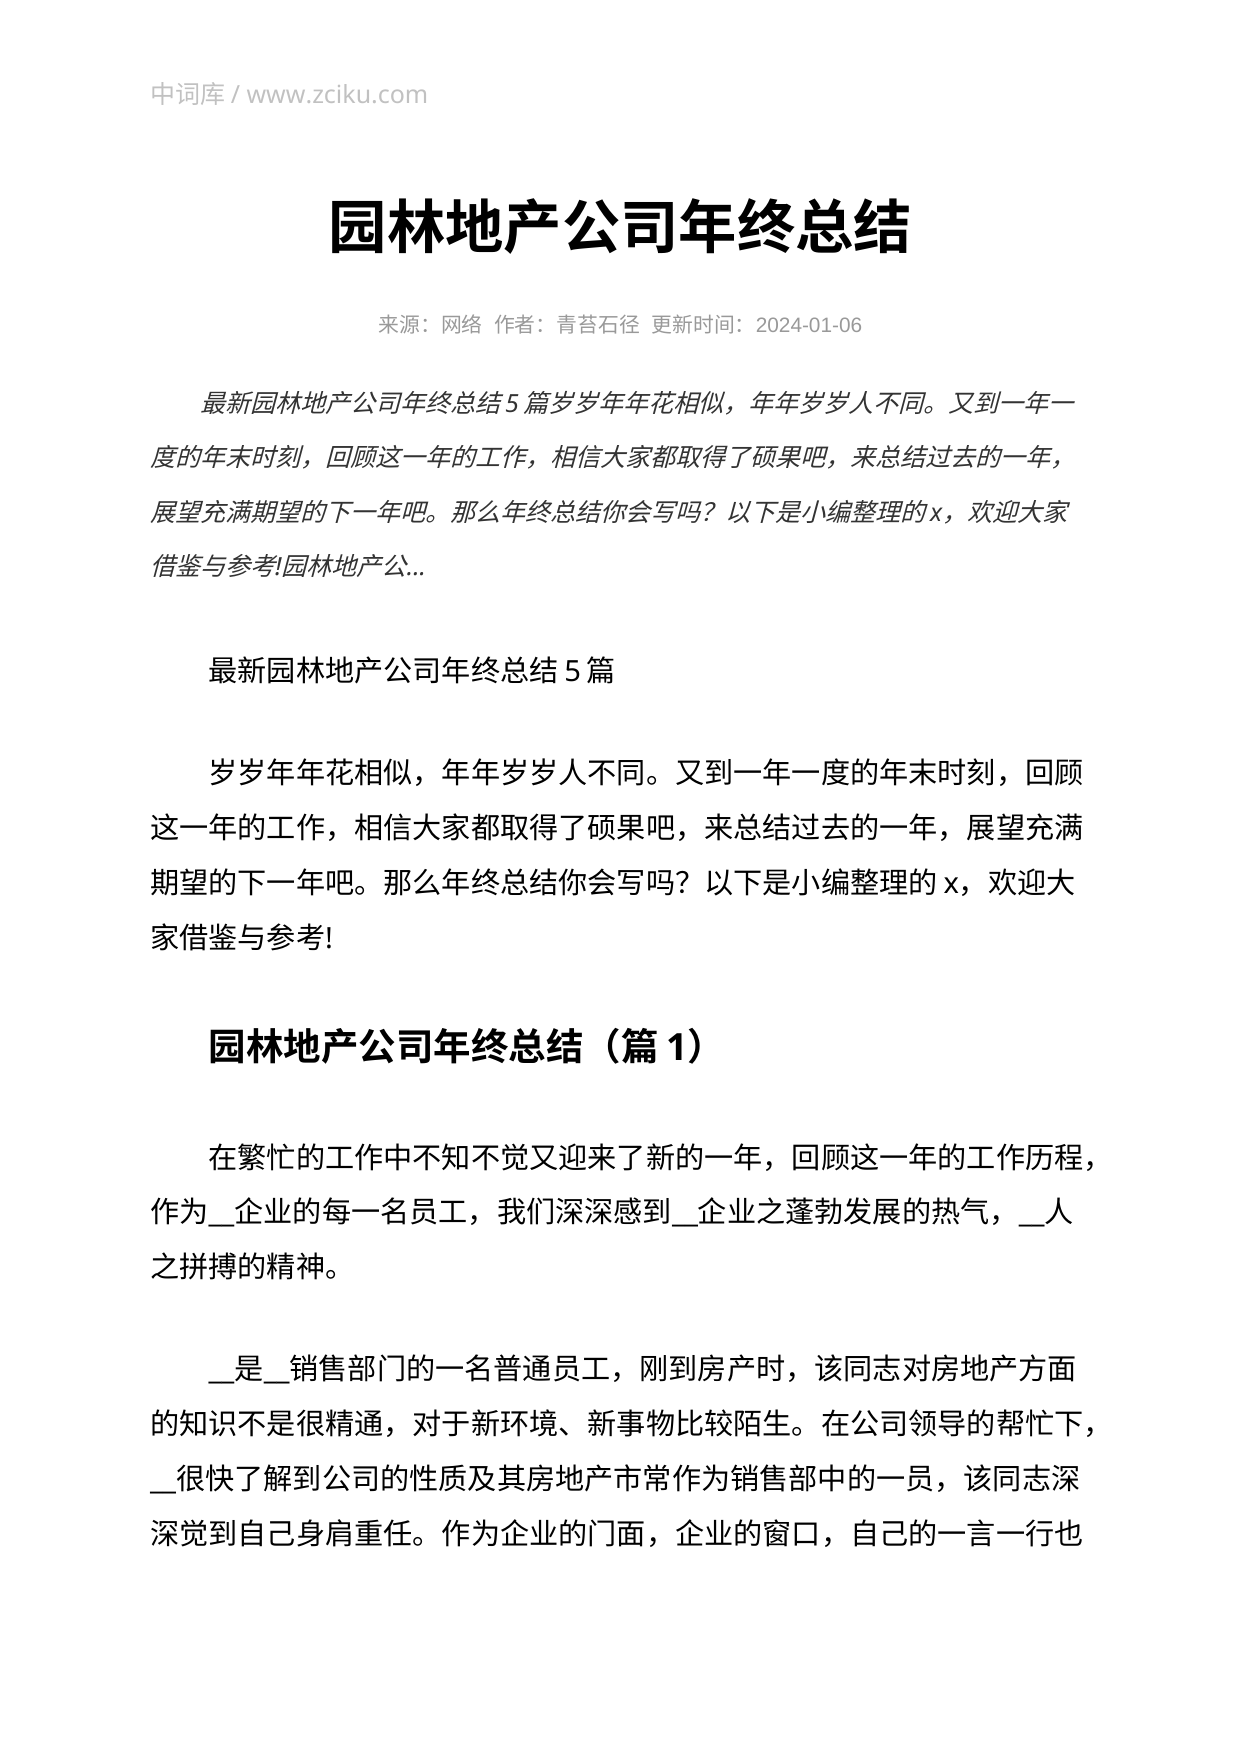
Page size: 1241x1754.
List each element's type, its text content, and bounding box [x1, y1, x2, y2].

text 园林地产公司年终总结（篇1） [150, 1017, 1090, 1071]
text 最新园林地产公司年终总结5篇岁岁年年花相似，年年岁岁人不同。又到一年一度的年末时刻，回顾这一年的工作，相信大家都取得了硕果吧，来总结过去的一年，展望充满期望的下一年吧。那么年终总结你会写吗？以下是小编整理的x，欢迎大家借鉴与参考!园林地产公... [150, 383, 1090, 583]
text 在繁忙的工作中不知不觉又迎来了新的一年，回顾这一年的工作历程，作为__企业的每一名员工，我们深深感到__企业之蓬勃发展的热气，__人之拼搏的精神。 [150, 1134, 1090, 1286]
text 最新园林地产公司年终总结5篇 [150, 648, 1090, 690]
text 岁岁年年花相似，年年岁岁人不同。又到一年一度的年末时刻，回顾这一年的工作，相信大家都取得了硕果吧，来总结过去的一年，展望充满期望的下一年吧。那么年终总结你会写吗？以下是小编整理的x，欢迎大家借鉴与参考! [150, 750, 1090, 957]
text 来源：网络 作者：青苔石径 更新时间：2024-01-06 [150, 313, 1090, 337]
subtitle 园林地产公司年终总结 [150, 181, 1090, 266]
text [150, 1346, 1090, 1553]
